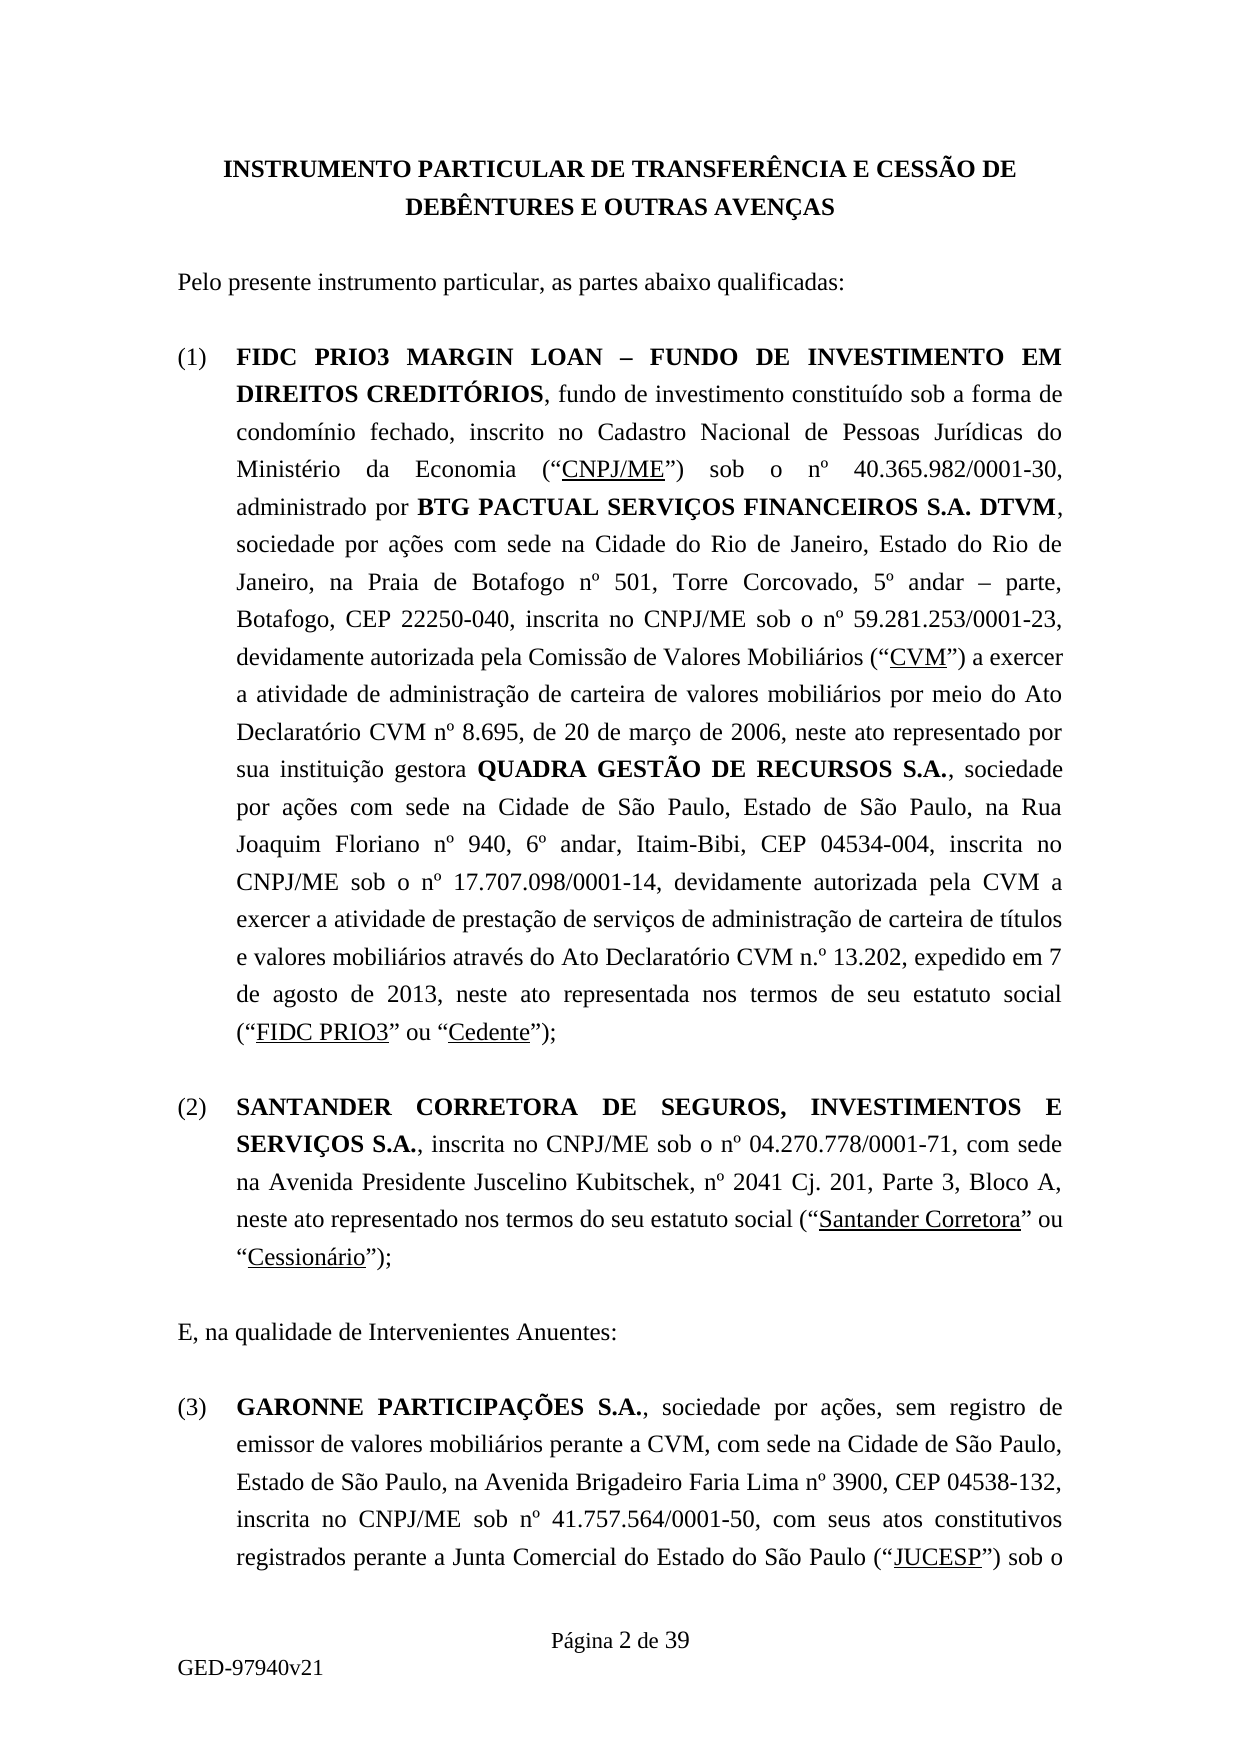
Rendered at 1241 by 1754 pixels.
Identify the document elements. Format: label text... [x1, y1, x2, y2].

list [177, 1385, 1063, 1573]
text INSTRUMENTO PARTICULAR DE TRANSFERÊNCIA E CESSÃO DE DEBÊNTURES E OUTRAS AVENÇAS [177, 148, 1063, 223]
text Pelo presente instrumento particular, as partes abaixo qualificadas: [177, 260, 1063, 298]
text E, na qualidade de Intervenientes Anuentes: [177, 1310, 1063, 1348]
list FIDC PRIO3 MARGIN LOAN – FUNDO DE INVESTIMENTO EM DIREITOS CREDITÓRIOS, fundo de investimento constituído sob a forma de condomínio fechado, inscrito no Cadastro Nacional de Pessoas Jurídicas do Ministério da Economia (“CNPJ/ME”) sob o nº 40.365.982/0001-30, administrado por BTG PACTUAL SERVIÇOS FINANCEIROS S.A. DTVM, sociedade por ações com sede na Cidade do Rio de Janeiro, Estado do Rio de Janeiro, na Praia de Botafogo nº 501, Torre Corcovado, 5º andar – parte, Botafogo, CEP 22250-040, inscrita no CNPJ/ME sob o nº 59.281.253/0001-23, devidamente autorizada pela Comissão de Valores Mobiliários (“CVM”) a exercer a atividade de administração de carteira de valores mobiliários por meio do Ato Declaratório CVM nº 8.695, de 20 de março de 2006, neste ato representado por sua instituição gestora QUADRA GESTÃO DE RECURSOS S.A., sociedade por ações com sede na Cidade de São Paulo, Estado de São Paulo, na Rua Joaquim Floriano nº 940, 6º andar, Itaim-Bibi, CEP 04534-004, inscrita no CNPJ/ME sob o nº 17.707.098/0001-14, devidamente autorizada pela CVM a exercer a atividade de prestação de serviços de administração de carteira de títulos e valores mobiliários através do Ato Declaratório CVM n.º 13.202, expedido em 7 de agosto de 2013, neste ato representada nos termos de seu estatuto social (“FIDC PRIO3” ou “Cedente”); [177, 335, 1063, 1048]
list SANTANDER CORRETORA DE SEGUROS, INVESTIMENTOS E SERVIÇOS S.A., inscrita no CNPJ/ME sob o nº 04.270.778/0001-71, com sede na Avenida Presidente Juscelino Kubitschek, nº 2041 Cj. 201, Parte 3, Bloco A, neste ato representado nos termos do seu estatuto social (“Santander Corretora” ou “Cessionário”); [177, 1085, 1063, 1273]
